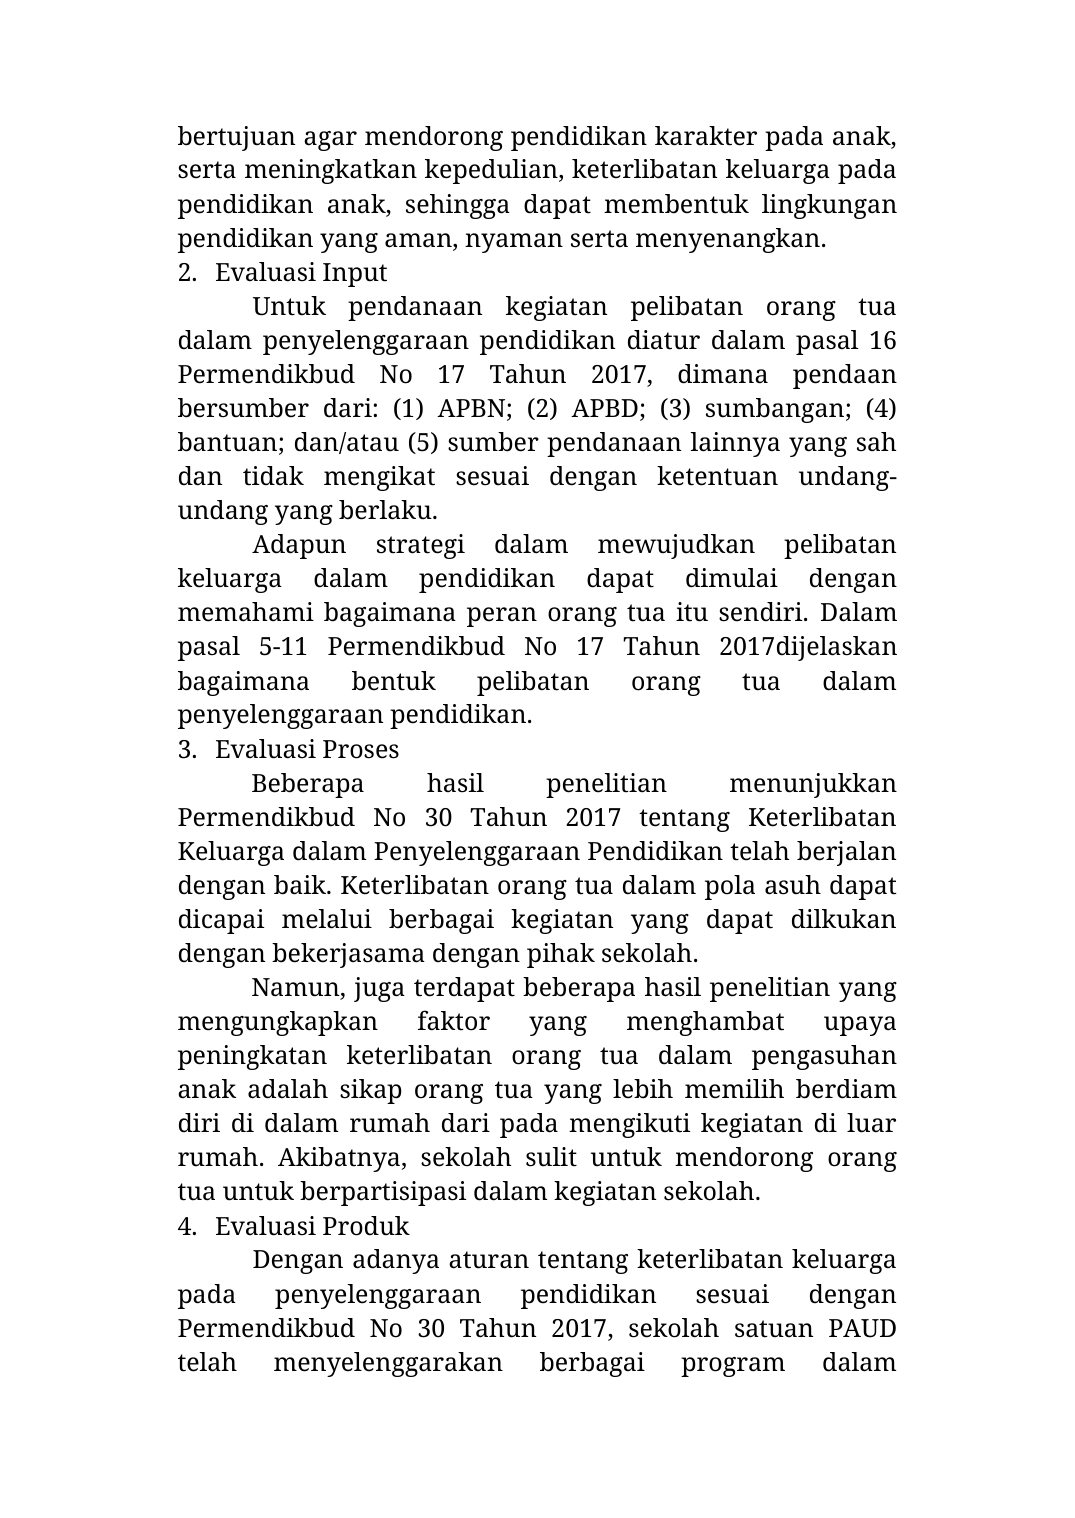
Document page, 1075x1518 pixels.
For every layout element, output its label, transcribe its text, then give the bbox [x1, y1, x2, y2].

list Evaluasi Proses [177, 731, 898, 765]
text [177, 1242, 898, 1378]
text Beberapa hasil penelitian menunjukkan Permendikbud No 30 Tahun 2017 tentang Keterlibatan Keluarga dalam Penyelenggaraan Pendidikan telah berjalan dengan baik. Keterlibatan orang tua dalam pola asuh dapat dicapai melalui berbagai kegiatan yang dapat dilkukan dengan bekerjasama dengan pihak sekolah. [177, 765, 898, 970]
list Evaluasi Produk [177, 1208, 898, 1242]
list Evaluasi Input [177, 254, 898, 288]
text Adapun strategi dalam mewujudkan pelibatan keluarga dalam pendidikan dapat dimulai dengan memahami bagaimana peran orang tua itu sendiri. Dalam pasal 5-11 Permendikbud No 17 Tahun 2017dijelaskan bagaimana bentuk pelibatan orang tua dalam penyelenggaraan pendidikan. [177, 527, 898, 731]
text Namun, juga terdapat beberapa hasil penelitian yang mengungkapkan faktor yang menghambat upaya peningkatan keterlibatan orang tua dalam pengasuhan anak adalah sikap orang tua yang lebih memilih berdiam diri di dalam rumah dari pada mengikuti kegiatan di luar rumah. Akibatnya, sekolah sulit untuk mendorong orang tua untuk berpartisipasi dalam kegiatan sekolah. [177, 970, 898, 1208]
text Untuk pendanaan kegiatan pelibatan orang tua dalam penyelenggaraan pendidikan diatur dalam pasal 16 Permendikbud No 17 Tahun 2017, dimana pendaan bersumber dari: (1) APBN; (2) APBD; (3) sumbangan; (4) bantuan; dan/atau (5) sumber pendanaan lainnya yang sah dan tidak mengikat sesuai dengan ketentuan undang-undang yang berlaku. [177, 288, 898, 527]
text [177, 118, 898, 254]
